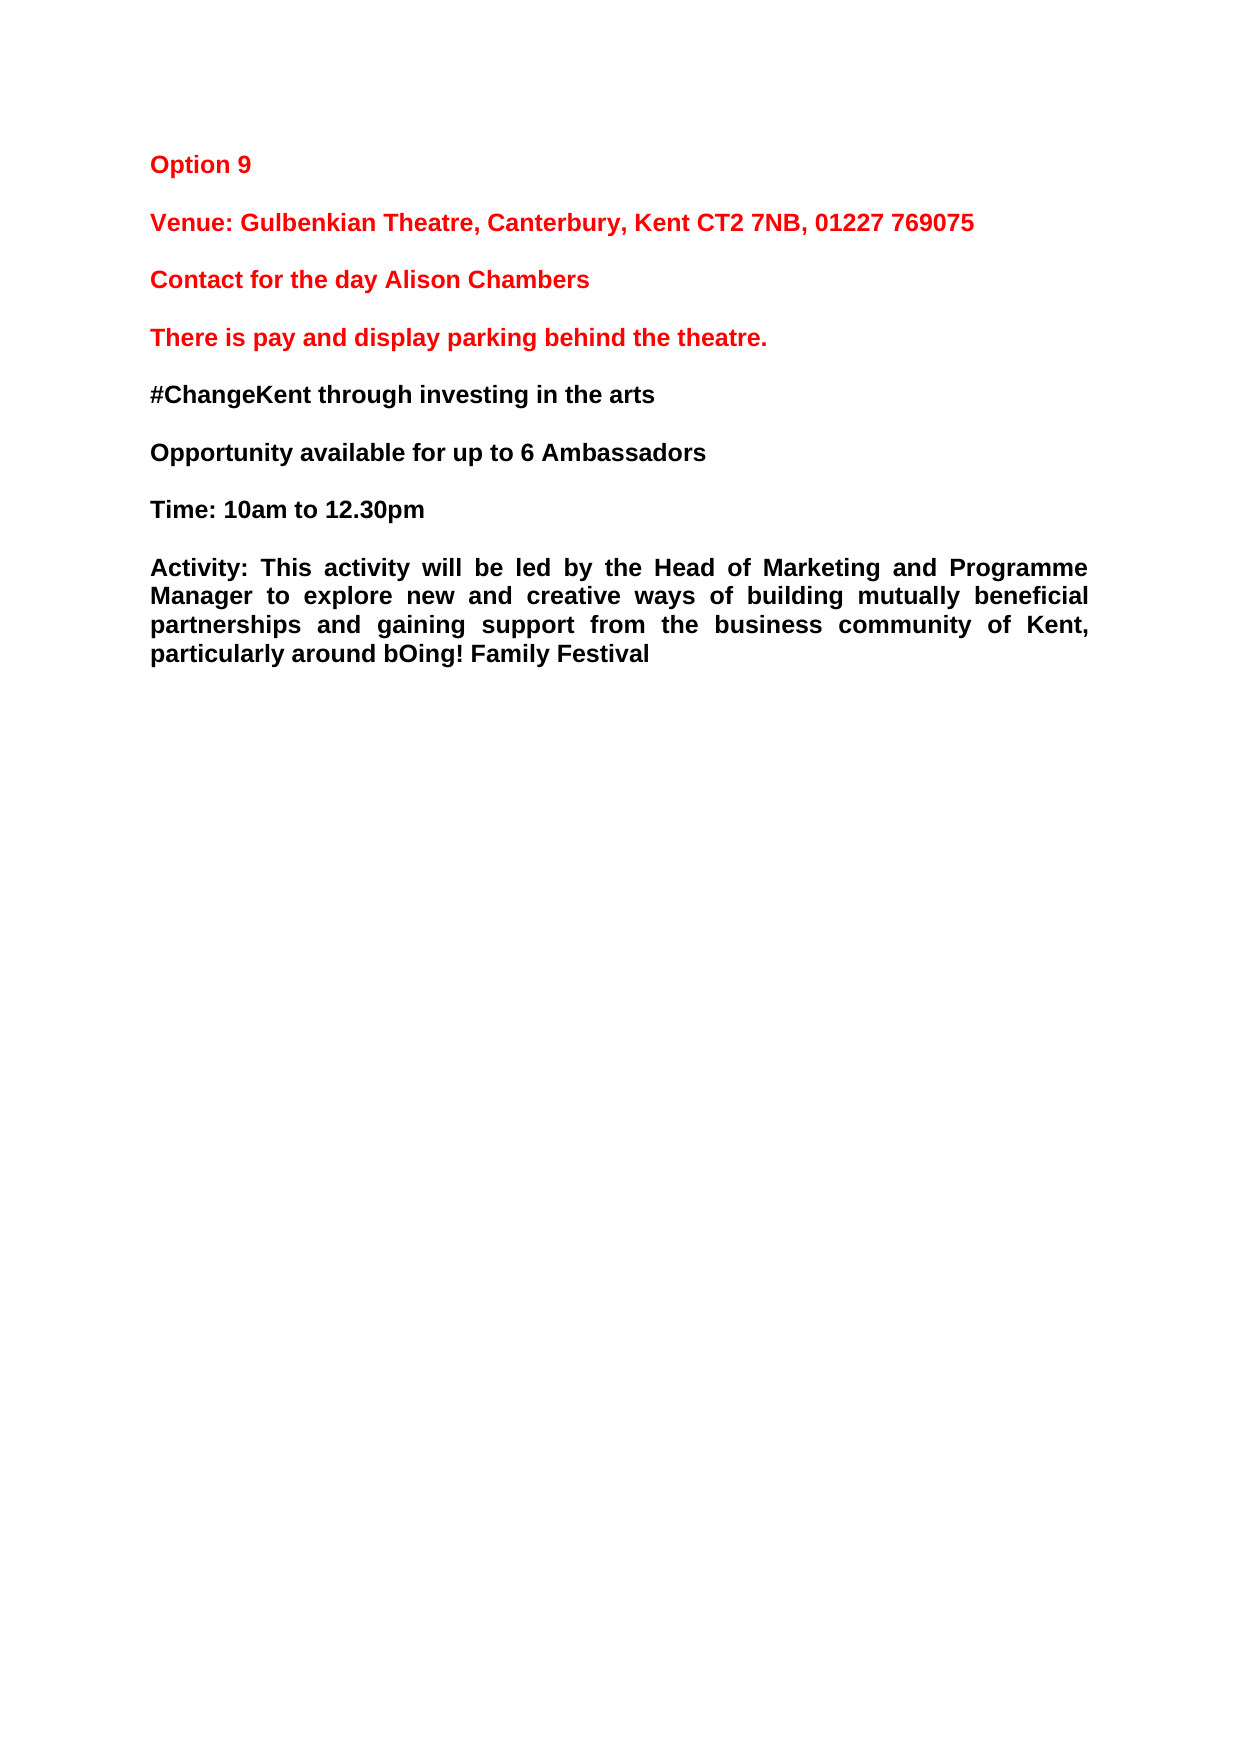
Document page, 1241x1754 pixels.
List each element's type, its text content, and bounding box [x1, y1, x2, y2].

text Opportunity available for up to 6 Ambassadors [150, 437, 1090, 466]
text #ChangeKent through investing in the arts [150, 380, 1090, 409]
text Option 9 [150, 150, 1090, 179]
text Contact for the day Alison Chambers [150, 265, 1090, 294]
text Activity: This activity will be led by the Head of Marketing and Programme Manager to explore new and creative ways of building mutually beneficial partnerships and gaining support from the business community of Kent, particularly around bOing! Family Festival [150, 552, 1090, 667]
text Time: 10am to 12.30pm [150, 495, 1090, 524]
text There is pay and display parking behind the theatre. [150, 322, 1090, 351]
text Venue: Gulbenkian Theatre, Canterbury, Kent CT2 7NB, 01227 769075 [150, 207, 1090, 236]
